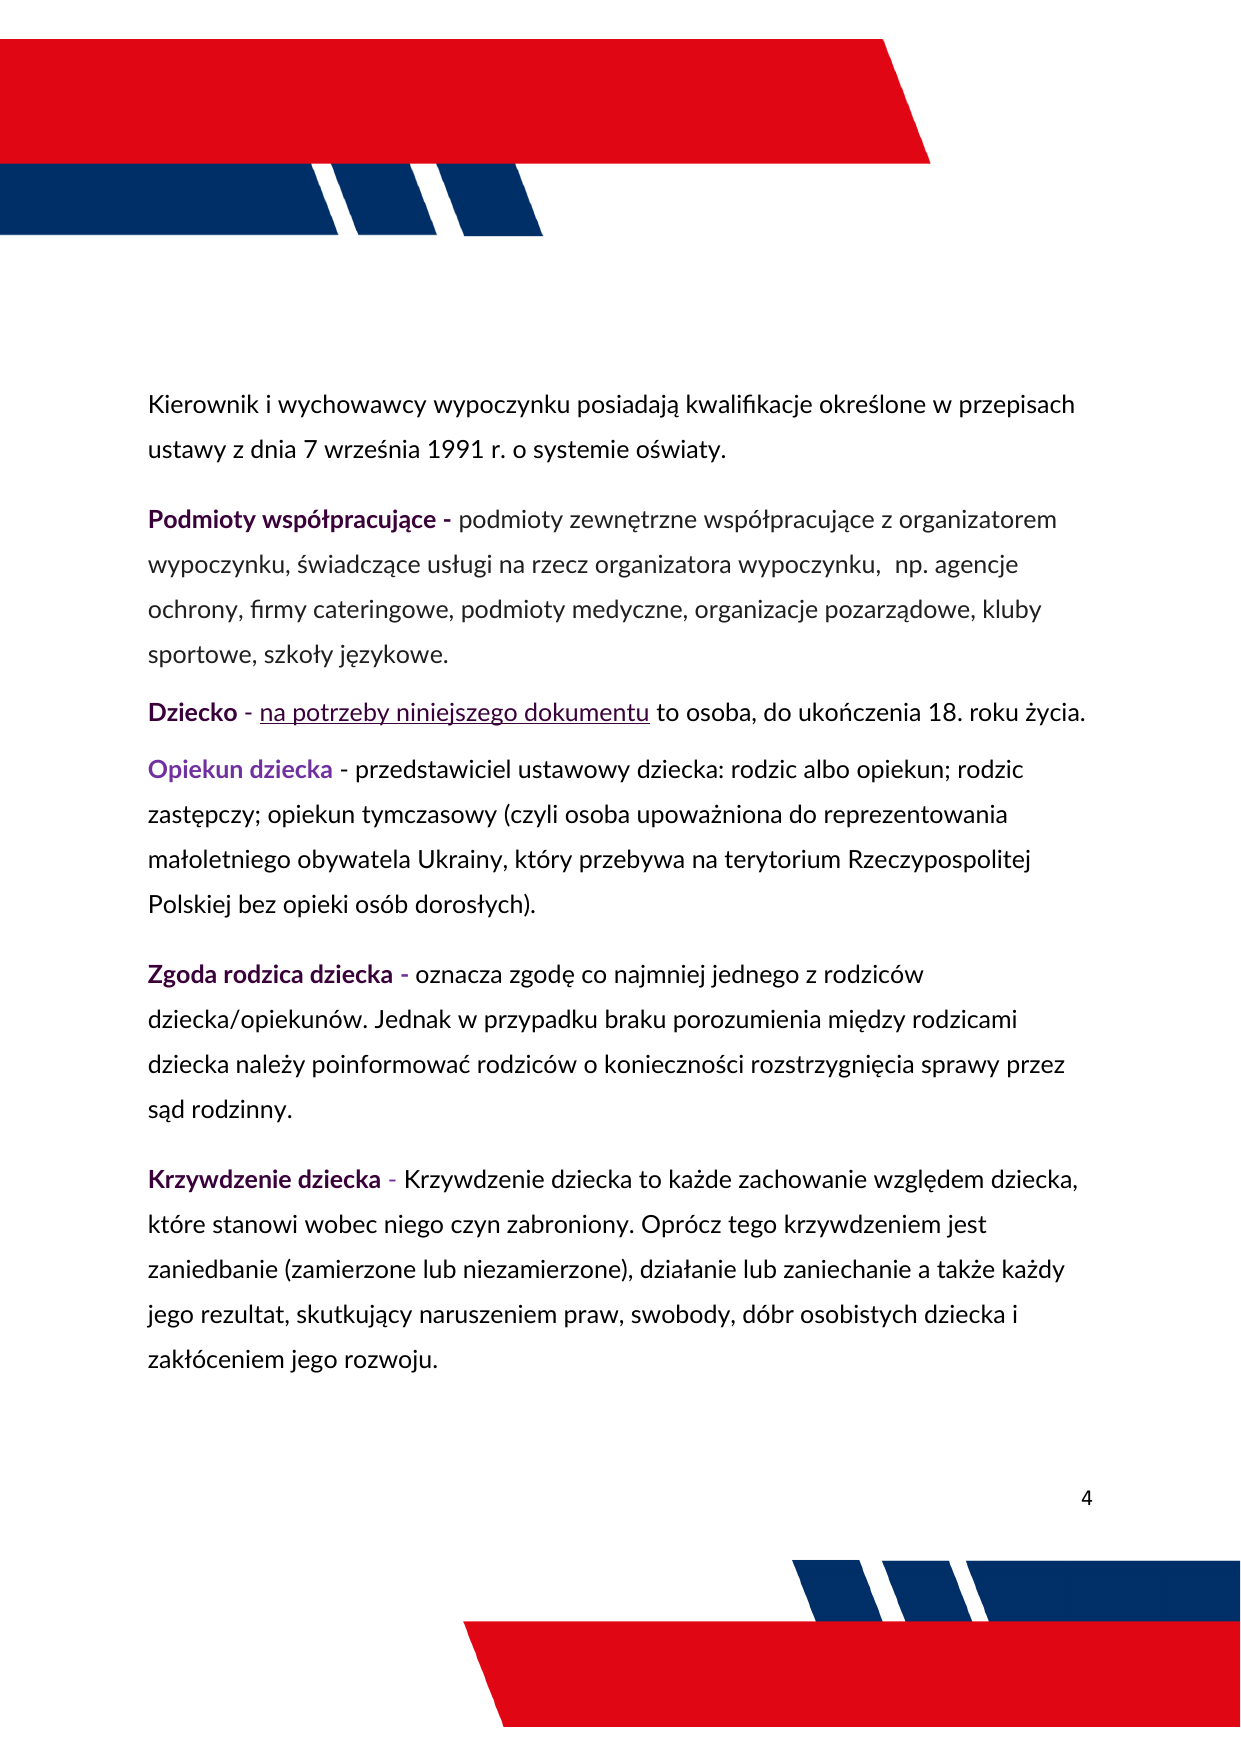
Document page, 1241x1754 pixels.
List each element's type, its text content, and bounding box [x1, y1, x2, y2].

text Krzywdzenie dziecka - Krzywdzenie dziecka to każde zachowanie względem dziecka, które stanowi wobec niego czyn zabroniony. Oprócz tego krzywdzeniem jest zaniedbanie (zamierzone lub niezamierzone), działanie lub zaniechanie a także każdy jego rezultat, skutkujący naruszeniem praw, swobody, dóbr osobistych dziecka i zakłóceniem jego rozwoju. [148, 1164, 1093, 1374]
text Dziecko - na potrzeby niniejszego dokumentu to osoba, do ukończenia 18. roku życia. [148, 696, 1093, 726]
picture [0, 39, 1099, 305]
text Zgoda rodzica dziecka - oznacza zgodę co najmniej jednego z rodziców dziecka/opiekunów. Jednak w przypadku braku porozumienia między rodzicami dziecka należy poinformować rodziców o konieczności rozstrzygnięcia sprawy przez sąd rodzinny. [148, 959, 1093, 1124]
text Opiekun dziecka - przedstawiciel ustawowy dziecka: rodzic albo opiekun; rodzic zastępczy; opiekun tymczasowy (czyli osoba upoważniona do reprezentowania małoletniego obywatela Ukrainy, który przebywa na terytorium Rzeczypospolitej Polskiej bez opieki osób dorosłych). [148, 754, 1093, 919]
text Podmioty współpracujące - podmioty zewnętrzne współpracujące z organizatorem wypoczynku, świadczące usługi na rzecz organizatora wypoczynku, np. agencje ochrony, firmy cateringowe, podmioty medyczne, organizacje pozarządowe, kluby sportowe, szkoły językowe. [148, 504, 1093, 669]
picture [319, 1502, 1241, 1727]
